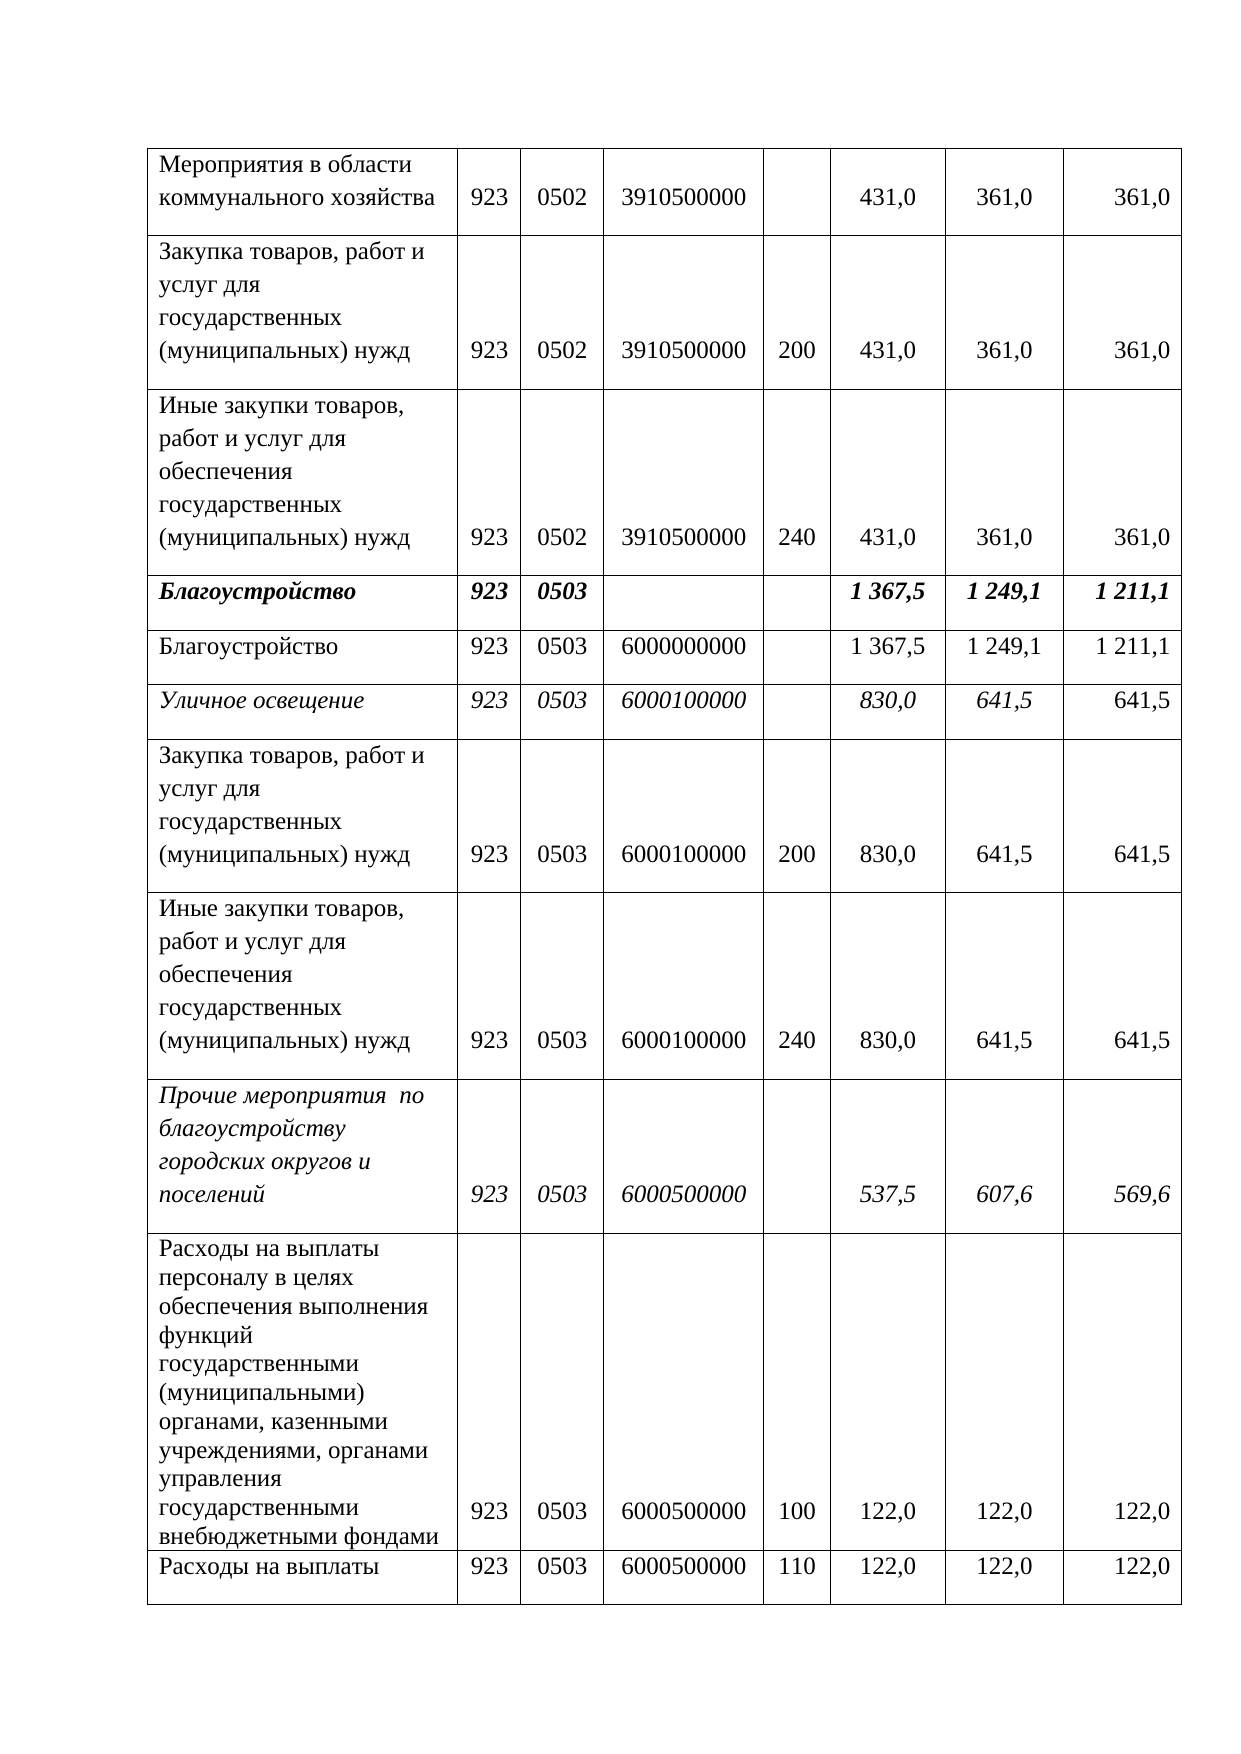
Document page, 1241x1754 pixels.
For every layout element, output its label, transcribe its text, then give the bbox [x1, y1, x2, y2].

table_cell 923 [458, 236, 520, 389]
table_cell 0503 [521, 631, 603, 684]
table_cell 0503 [521, 1551, 603, 1604]
table_cell 1 249,1 [946, 631, 1063, 684]
table_cell 0503 [521, 685, 603, 739]
table_cell Закупка товаров, работ и услуг для государственных (муниципальных) нужд [148, 740, 457, 892]
table_cell 641,5 [1064, 893, 1181, 1079]
table_cell 361,0 [1064, 236, 1181, 389]
table_cell 641,5 [1064, 740, 1181, 892]
table_cell [604, 576, 763, 630]
table_cell 0503 [521, 1234, 603, 1550]
table_cell 431,0 [831, 149, 945, 235]
table_cell [764, 631, 830, 684]
table_cell 3910500000 [604, 149, 763, 235]
table_cell 607,6 [946, 1080, 1063, 1232]
table_cell 641,5 [946, 893, 1063, 1079]
table_cell 0503 [521, 576, 603, 630]
table_cell 6000100000 [604, 893, 763, 1079]
table_cell 122,0 [1064, 1234, 1181, 1550]
table_cell 641,5 [946, 740, 1063, 892]
table_cell 100 [764, 1234, 830, 1550]
table_cell 6000500000 [604, 1551, 763, 1604]
table_cell 0503 [521, 893, 603, 1079]
table_cell 122,0 [831, 1551, 945, 1604]
table_cell 830,0 [831, 740, 945, 892]
table_cell 1 367,5 [831, 631, 945, 684]
table_cell 641,5 [946, 685, 1063, 739]
table_cell Расходы на выплаты персоналу в целях обеспечения выполнения функций государственными (муниципальными) органами, казенными учреждениями, органами управления государственными внебюджетными фондами [148, 1234, 457, 1550]
table_cell [764, 685, 830, 739]
table_cell 6000500000 [604, 1234, 763, 1550]
table_cell 830,0 [831, 685, 945, 739]
table_cell Мероприятия в области коммунального хозяйства [148, 149, 457, 235]
table_cell 923 [458, 893, 520, 1079]
table_cell 361,0 [946, 236, 1063, 389]
table_cell [764, 1080, 830, 1232]
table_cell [148, 1551, 457, 1604]
table_cell 240 [764, 390, 830, 575]
table_cell 830,0 [831, 893, 945, 1079]
table_cell [764, 149, 830, 235]
table_cell 3910500000 [604, 390, 763, 575]
table_cell 641,5 [1064, 685, 1181, 739]
table_cell 122,0 [831, 1234, 945, 1550]
table_cell Уличное освещение [148, 685, 457, 739]
table_cell 361,0 [946, 390, 1063, 575]
table_cell 0502 [521, 236, 603, 389]
table_cell 1 249,1 [946, 576, 1063, 630]
table_cell 923 [458, 1551, 520, 1604]
table_cell 431,0 [831, 236, 945, 389]
table_cell Закупка товаров, работ и услуг для государственных (муниципальных) нужд [148, 236, 457, 389]
table_cell 0502 [521, 149, 603, 235]
table_cell 923 [458, 390, 520, 575]
table_cell 0503 [521, 1080, 603, 1232]
table_cell 923 [458, 1234, 520, 1550]
table_cell 361,0 [946, 149, 1063, 235]
table_cell 200 [764, 740, 830, 892]
table_cell 431,0 [831, 390, 945, 575]
table_cell 122,0 [946, 1551, 1063, 1604]
table_cell 1 211,1 [1064, 631, 1181, 684]
table_cell Благоустройство [148, 631, 457, 684]
table_cell 6000500000 [604, 1080, 763, 1232]
table_cell [764, 576, 830, 630]
table_cell 240 [764, 893, 830, 1079]
table_cell 0503 [521, 740, 603, 892]
table_cell 3910500000 [604, 236, 763, 389]
table_cell 923 [458, 740, 520, 892]
table_cell 923 [458, 631, 520, 684]
table_cell Иные закупки товаров, работ и услуг для обеспечения государственных (муниципальных) нужд [148, 390, 457, 575]
table_cell Иные закупки товаров, работ и услуг для обеспечения государственных (муниципальных) нужд [148, 893, 457, 1079]
table_cell Благоустройство [148, 576, 457, 630]
table_cell 200 [764, 236, 830, 389]
table_cell 1 367,5 [831, 576, 945, 630]
table_cell 923 [458, 576, 520, 630]
table_cell 6000100000 [604, 740, 763, 892]
table_cell Прочие мероприятия по благоустройству городских округов и поселений [148, 1080, 457, 1232]
table_cell 122,0 [1064, 1551, 1181, 1604]
table_cell 122,0 [946, 1234, 1063, 1550]
table_cell 110 [764, 1551, 830, 1604]
table_cell 361,0 [1064, 390, 1181, 575]
table_cell 537,5 [831, 1080, 945, 1232]
table_cell 361,0 [1064, 149, 1181, 235]
table_cell 0502 [521, 390, 603, 575]
table_cell 6000000000 [604, 631, 763, 684]
table_cell 923 [458, 149, 520, 235]
table_cell 569,6 [1064, 1080, 1181, 1232]
table_cell 1 211,1 [1064, 576, 1181, 630]
table_cell 6000100000 [604, 685, 763, 739]
table_cell 923 [458, 1080, 520, 1232]
table_cell 923 [458, 685, 520, 739]
